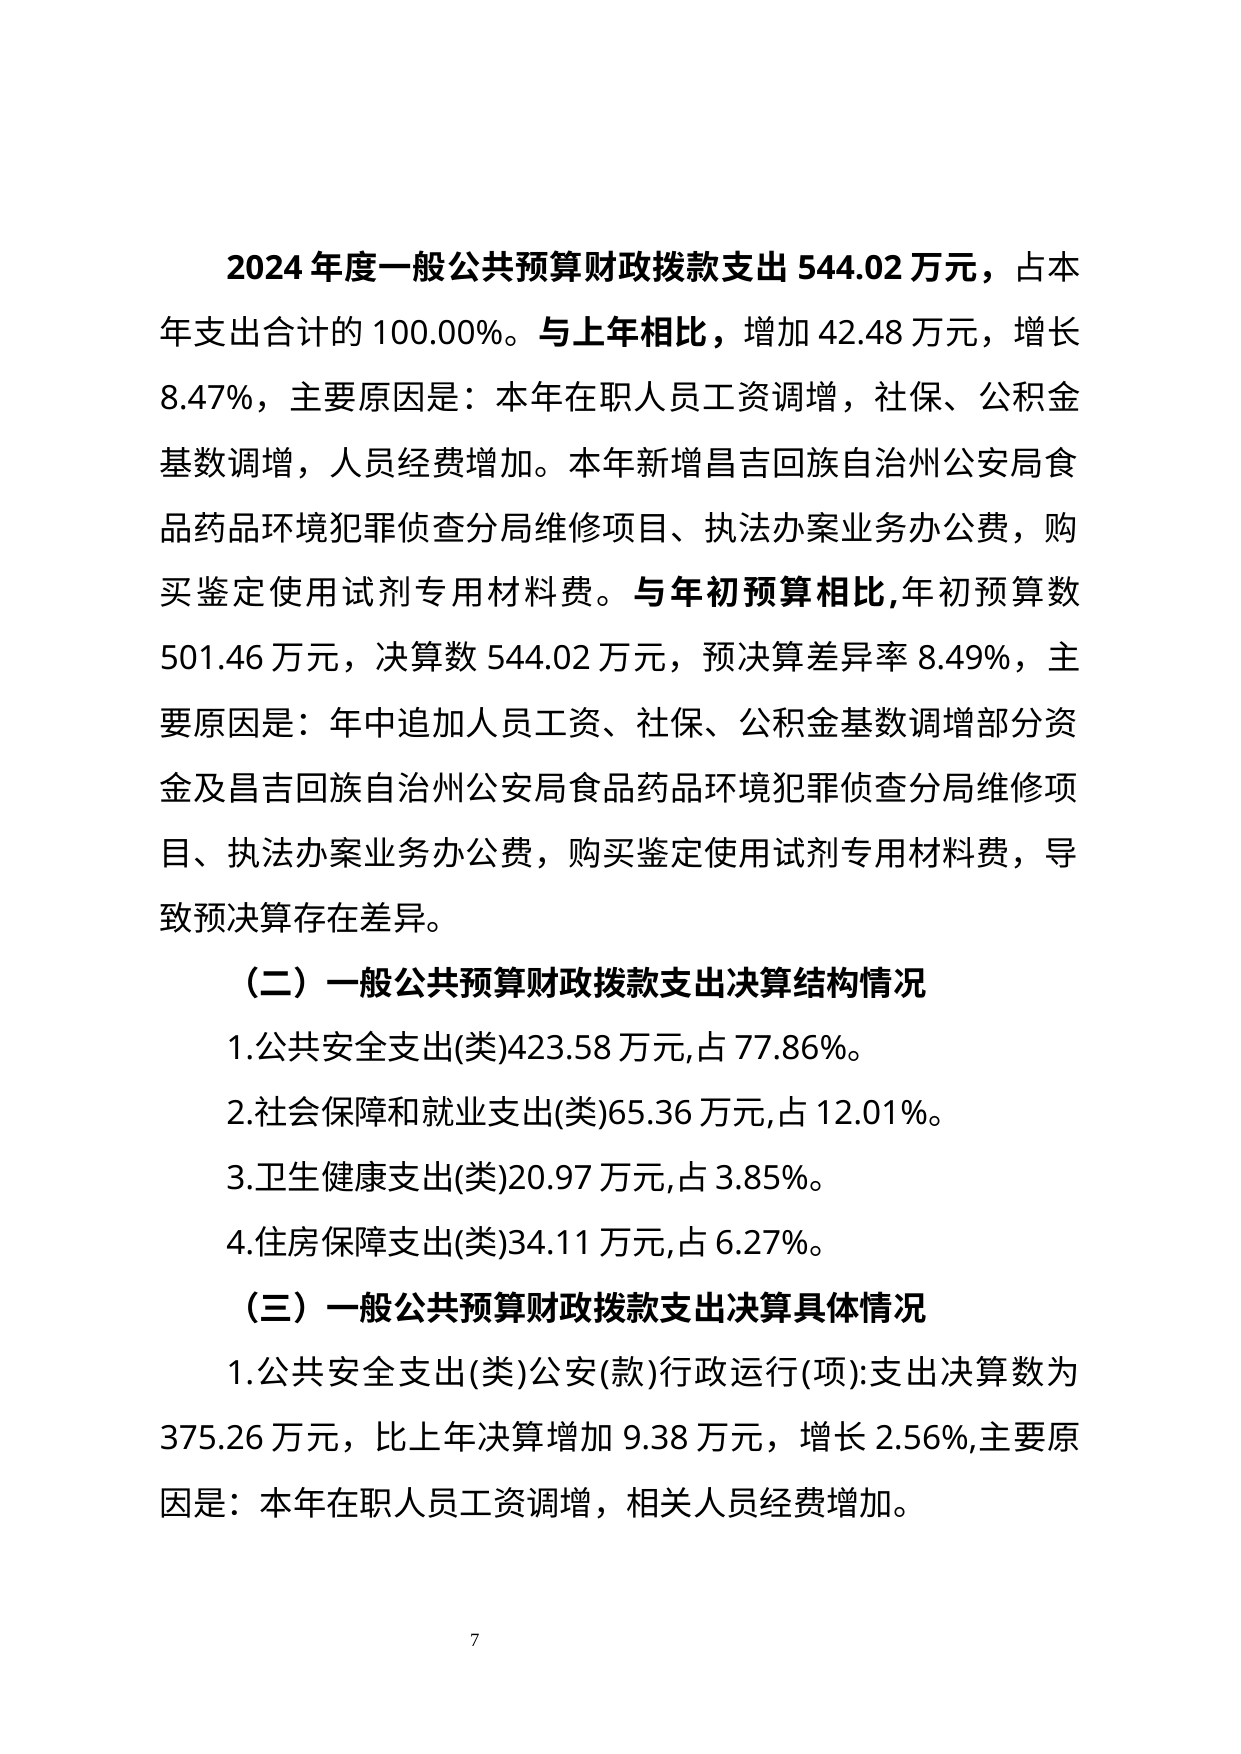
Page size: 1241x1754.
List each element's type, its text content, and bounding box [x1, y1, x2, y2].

text 1.公共安全支出(类)423.58万元,占77.86%。 [159, 1013, 1081, 1078]
text 2.社会保障和就业支出(类)65.36万元,占12.01%。 [159, 1078, 1081, 1143]
text （三）一般公共预算财政拨款支出决算具体情况 [159, 1273, 1081, 1338]
text 4.住房保障支出(类)34.11万元,占6.27%。 [159, 1208, 1081, 1273]
text 2024年度一般公共预算财政拨款支出544.02万元，占本年支出合计的100.00%。与上年相比，增加42.48万元，增长8.47%，主要原因是：本年在职人员工资调增，社保、公积金基数调增，人员经费增加。本年新增昌吉回族自治州公安局食品药品环境犯罪侦查分局维修项目、执法办案业务办公费，购买鉴定使用试剂专用材料费。与年初预算相比,年初预算数501.46万元，决算数544.02万元，预决算差异率8.49%，主要原因是：年中追加人员工资、社保、公积金基数调增部分资金及昌吉回族自治州公安局食品药品环境犯罪侦查分局维修项目、执法办案业务办公费，购买鉴定使用试剂专用材料费，导致预决算存在差异。 [159, 233, 1081, 948]
text （二）一般公共预算财政拨款支出决算结构情况 [159, 948, 1081, 1013]
text 3.卫生健康支出(类)20.97万元,占3.85%。 [159, 1143, 1081, 1208]
text 1.公共安全支出(类)公安(款)行政运行(项):支出决算数为375.26万元，比上年决算增加9.38万元，增长2.56%,主要原因是：本年在职人员工资调增，相关人员经费增加。 [159, 1338, 1081, 1533]
